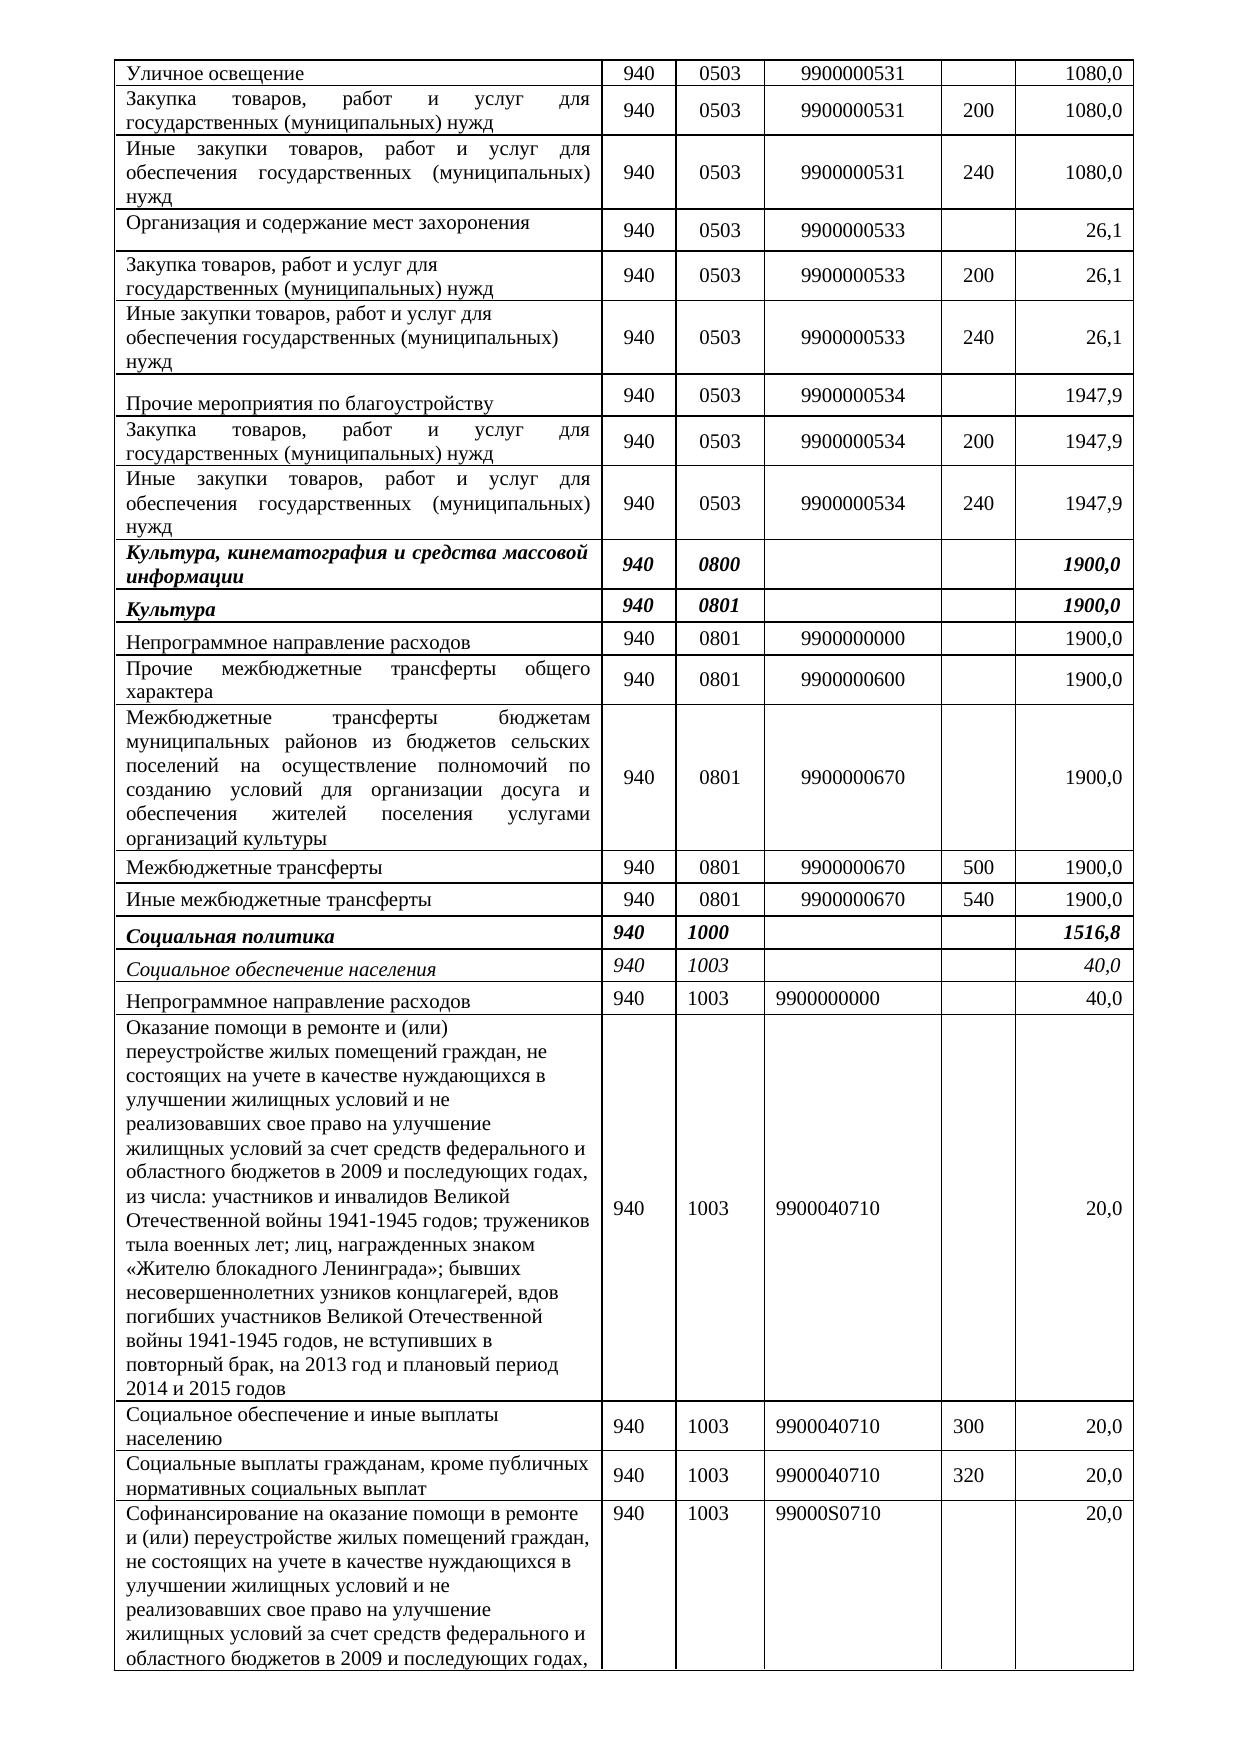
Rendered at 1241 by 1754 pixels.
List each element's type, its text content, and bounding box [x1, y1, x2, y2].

table_cell [942, 656, 1015, 703]
table_cell [942, 623, 1015, 654]
table_cell 20,0 [1016, 1015, 1133, 1400]
table_cell 200 [942, 252, 1015, 299]
table_cell 940 [603, 982, 675, 1013]
table_cell 0503 [677, 136, 764, 208]
table_cell 1900,0 [1016, 590, 1133, 621]
table_cell 1900,0 [1016, 623, 1133, 654]
table_cell 1900,0 [1016, 656, 1133, 703]
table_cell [115, 86, 601, 134]
table_cell 940 [603, 86, 675, 134]
table_cell 940 [603, 623, 675, 654]
table_cell Социальное обеспечение населения [115, 949, 601, 981]
table_cell 1003 [677, 950, 764, 981]
table_cell Культура, кинематография и средства массовой информации [115, 540, 601, 588]
table_cell 9900000534 [765, 466, 941, 538]
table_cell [115, 135, 601, 208]
table_cell 0503 [677, 252, 764, 299]
table_cell 0801 [677, 623, 764, 654]
table_cell 1900,0 [1016, 851, 1133, 882]
table_cell 940 [603, 301, 675, 373]
table_cell 200 [942, 417, 1015, 465]
table_cell 9900000600 [765, 656, 941, 703]
table_cell Прочие мероприятия по благоустройству [115, 374, 601, 415]
table_cell [765, 950, 941, 981]
table_cell Культура [115, 589, 601, 621]
table_cell 940 [603, 705, 675, 849]
table_cell 940 [603, 375, 675, 415]
table_cell Межбюджетные трансферты бюджетам муниципальных районов из бюджетов сельских поселений на осуществление полномочий по созданию условий для организации досуга и обеспечения жителей поселения услугами организаций культуры [115, 705, 601, 849]
table_cell Закупка товаров, работ и услуг для государственных (муниципальных) нужд [115, 251, 601, 299]
table_cell 200 [942, 86, 1015, 134]
table_cell 20,0 [1016, 1402, 1133, 1450]
table_cell 1900,0 [1016, 705, 1133, 849]
table_cell [942, 540, 1015, 588]
table_cell 9900000531 [765, 136, 941, 208]
table_cell 1003 [677, 1402, 764, 1450]
table_cell Социальное обеспечение и иные выплаты населению [115, 1401, 601, 1450]
table_cell [765, 540, 941, 588]
table_cell 940 [603, 136, 675, 208]
table_cell [942, 982, 1015, 1013]
table_cell [942, 1015, 1015, 1400]
table_cell 9900000533 [765, 301, 941, 373]
table_cell [942, 705, 1015, 849]
table_cell 940 [603, 1402, 675, 1450]
table_cell Организация и содержание мест захоронения [115, 209, 601, 250]
table_cell Оказание помощи в ремонте и (или) переустройстве жилых помещений граждан, не состоящих на учете в качестве нуждающихся в улучшении жилищных условий и не реализовавших свое право на улучшение жилищных условий за счет средств федерального и областного бюджетов в 2009 и последующих годах, из числа: участников и инвалидов Великой Отечественной войны 1941-1945 годов; тружеников тыла военных лет; лиц, награжденных знаком «Жителю блокадного Ленинграда»; бывших несовершеннолетних узников концлагерей, вдов погибших участников Великой Отечественной войны 1941-1945 годов, не вступивших в повторный брак, на 2013 год и плановый период 2014 и 2015 годов [115, 1015, 601, 1400]
table_cell Уличное освещение [115, 61, 601, 85]
table_cell 26,1 [1016, 301, 1133, 373]
table_cell 1003 [677, 1015, 764, 1400]
table_cell [942, 375, 1015, 415]
table_cell [942, 1501, 1015, 1669]
table_cell Иные межбюджетные трансферты [115, 883, 601, 915]
table_cell 0800 [677, 540, 764, 588]
table_cell Иные закупки товаров, работ и услуг для обеспечения государственных (муниципальных) нужд [115, 466, 601, 538]
table_cell 1947,9 [1016, 417, 1133, 465]
table_cell [942, 917, 1015, 948]
table_cell 1900,0 [1016, 884, 1133, 915]
table_cell 20,0 [1016, 1501, 1133, 1669]
table_cell 940 [603, 917, 675, 948]
table_cell Непрограммное направление расходов [115, 982, 601, 1013]
table_cell 1080,0 [1016, 136, 1133, 208]
table_cell Прочие межбюджетные трансферты общего характера [115, 655, 601, 703]
table_cell Межбюджетные трансферты [115, 851, 601, 882]
table_cell 940 [603, 851, 675, 882]
table_cell 940 [603, 210, 675, 250]
table_cell 9900000533 [765, 210, 941, 250]
table_cell 300 [942, 1402, 1015, 1450]
table_cell 9900000670 [765, 884, 941, 915]
table_cell 940 [603, 417, 675, 465]
table_cell 9900000670 [765, 851, 941, 882]
table_cell 940 [603, 61, 675, 85]
table_cell 0503 [677, 301, 764, 373]
table_cell 9900040710 [765, 1015, 941, 1400]
table_cell 1080,0 [1016, 86, 1133, 134]
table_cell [115, 1501, 601, 1669]
table_cell 1080,0 [1016, 61, 1133, 85]
table_cell 940 [603, 252, 675, 299]
table_cell 540 [942, 884, 1015, 915]
table_cell 9900000531 [765, 86, 941, 134]
table_cell 940 [603, 1501, 675, 1669]
table_cell 26,1 [1016, 210, 1133, 250]
table_cell 0503 [677, 210, 764, 250]
table_cell Закупка товаров, работ и услуг для государственных (муниципальных) нужд [115, 416, 601, 465]
table_cell Социальная политика [115, 916, 601, 948]
table_cell 20,0 [1016, 1451, 1133, 1499]
table_cell Социальные выплаты гражданам, кроме публичных нормативных социальных выплат [115, 1451, 601, 1499]
table_cell 1003 [677, 1451, 764, 1499]
table_cell 0801 [677, 851, 764, 882]
table_cell [942, 61, 1015, 85]
table_cell 940 [603, 1015, 675, 1400]
table_cell 9900000534 [765, 375, 941, 415]
table_cell 0801 [677, 705, 764, 849]
table_cell 320 [942, 1451, 1015, 1499]
table_cell 9900000000 [765, 623, 941, 654]
table_cell 940 [603, 466, 675, 538]
table_cell 9900000534 [765, 417, 941, 465]
table_cell 940 [603, 950, 675, 981]
table_cell 0801 [677, 656, 764, 703]
table_cell 0801 [677, 884, 764, 915]
table_cell [765, 917, 941, 948]
table_cell 1900,0 [1016, 540, 1133, 588]
table_cell 9900000531 [765, 61, 941, 85]
table_cell 1000 [677, 917, 764, 948]
table_cell 940 [603, 540, 675, 588]
table_cell 9900000533 [765, 252, 941, 299]
table_cell 1947,9 [1016, 466, 1133, 538]
table_cell [942, 590, 1015, 621]
table_cell 99000S0710 [765, 1501, 941, 1669]
table_cell 9900000670 [765, 705, 941, 849]
table_cell [942, 210, 1015, 250]
table_cell Непрограммное направление расходов [115, 622, 601, 654]
table_cell 9900040710 [765, 1402, 941, 1450]
table_cell 40,0 [1016, 950, 1133, 981]
table_cell 1516,8 [1016, 917, 1133, 948]
table_cell 500 [942, 851, 1015, 882]
table_cell 1003 [677, 1501, 764, 1669]
table_cell 9900000000 [765, 982, 941, 1013]
table_cell 940 [603, 590, 675, 621]
table_cell 940 [603, 1451, 675, 1499]
table_cell 1003 [677, 982, 764, 1013]
table_cell 0801 [677, 590, 764, 621]
table_cell 0503 [677, 86, 764, 134]
table_cell [942, 950, 1015, 981]
table_cell 0503 [677, 61, 764, 85]
table_cell Иные закупки товаров, работ и услуг для обеспечения государственных (муниципальных) нужд [115, 301, 601, 373]
table_cell 940 [603, 656, 675, 703]
table_cell 240 [942, 136, 1015, 208]
table_cell 0503 [677, 417, 764, 465]
table_cell [765, 590, 941, 621]
table_cell 0503 [677, 375, 764, 415]
table_cell 26,1 [1016, 252, 1133, 299]
table_cell 240 [942, 466, 1015, 538]
table_cell 40,0 [1016, 982, 1133, 1013]
table_cell 1947,9 [1016, 375, 1133, 415]
table_cell 240 [942, 301, 1015, 373]
table_cell 0503 [677, 466, 764, 538]
table_cell 9900040710 [765, 1451, 941, 1499]
table_cell 940 [603, 884, 675, 915]
